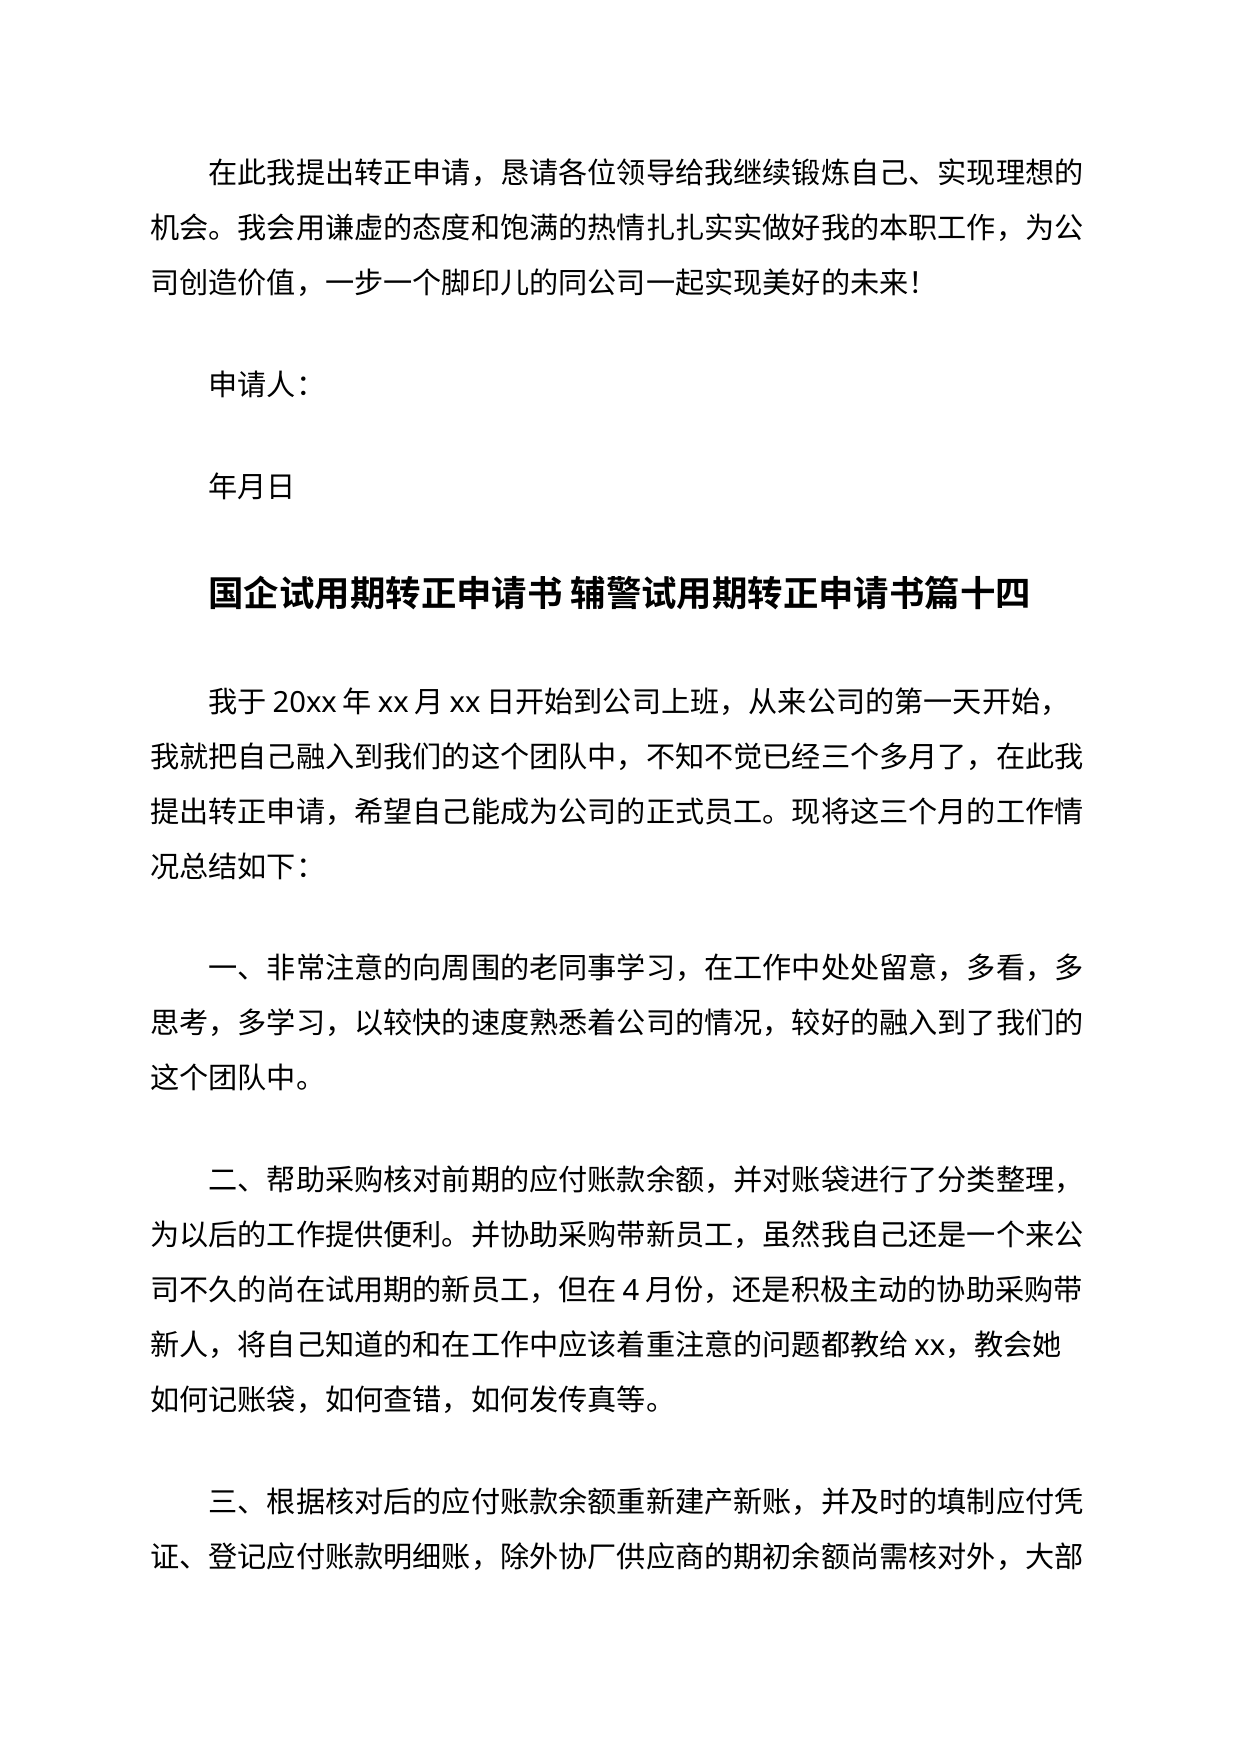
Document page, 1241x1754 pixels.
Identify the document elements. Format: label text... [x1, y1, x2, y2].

text 年月日 [150, 463, 1090, 506]
text 申请人： [150, 362, 1090, 404]
text 二、帮助采购核对前期的应付账款余额，并对账袋进行了分类整理，为以后的工作提供便利。并协助采购带新员工，虽然我自己还是一个来公司不久的尚在试用期的新员工，但在4月份，还是积极主动的协助采购带新人，将自己知道的和在工作中应该着重注意的问题都教给xx，教会她如何记账袋，如何查错，如何发传真等。 [150, 1157, 1090, 1419]
text 一、非常注意的向周围的老同事学习，在工作中处处留意，多看，多思考，多学习，以较快的速度熟悉着公司的情况，较好的融入到了我们的这个团队中。 [150, 945, 1090, 1097]
text 我于20xx年xx月xx日开始到公司上班，从来公司的第一天开始，我就把自己融入到我们的这个团队中，不知不觉已经三个多月了，在此我提出转正申请，希望自己能成为公司的正式员工。现将这三个月的工作情况总结如下： [150, 678, 1090, 886]
text 在此我提出转正申请，恳请各位领导给我继续锻炼自己、实现理想的机会。我会用谦虚的态度和饱满的热情扎扎实实做好我的本职工作，为公司创造价值，一步一个脚印儿的同公司一起实现美好的未来！ [150, 150, 1090, 302]
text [150, 1478, 1090, 1575]
text 国企试用期转正申请书 辅警试用期转正申请书篇十四 [150, 565, 1090, 616]
